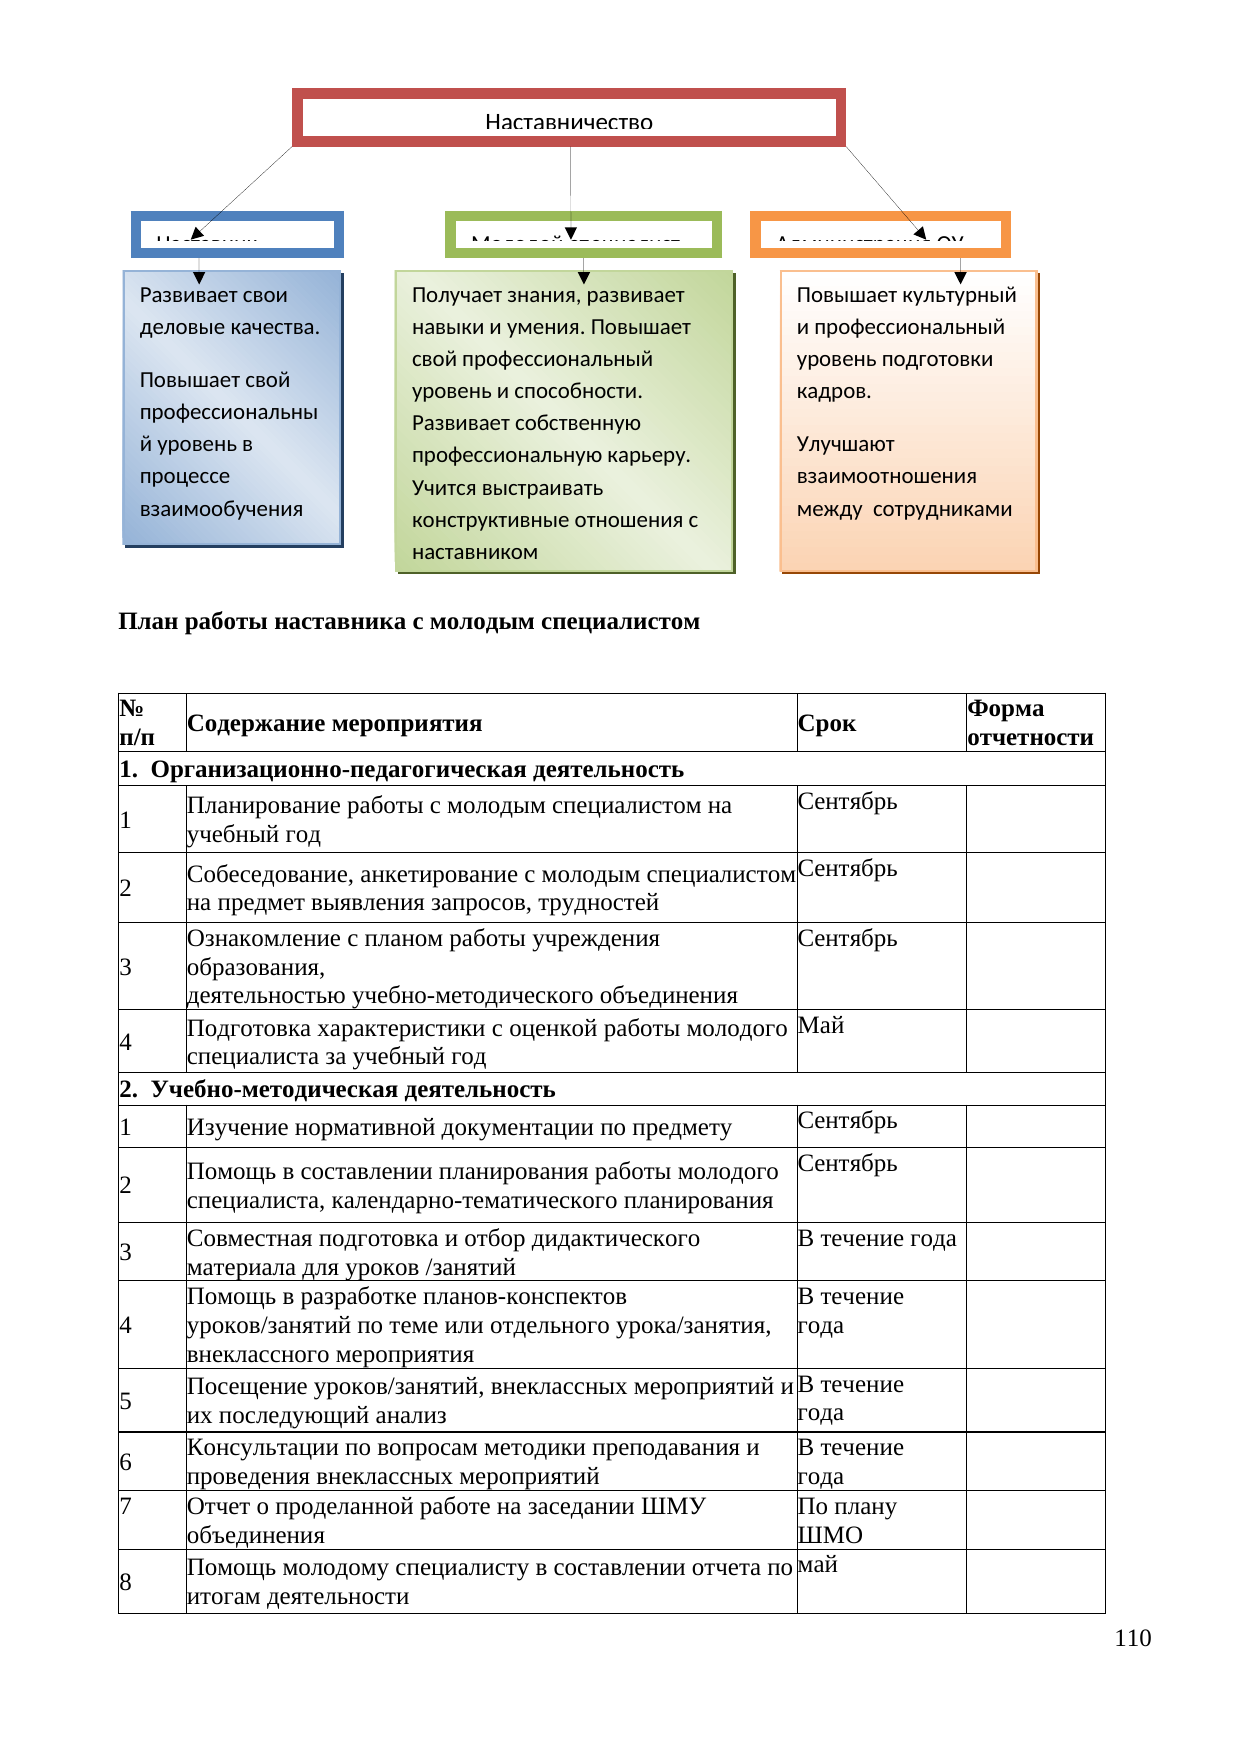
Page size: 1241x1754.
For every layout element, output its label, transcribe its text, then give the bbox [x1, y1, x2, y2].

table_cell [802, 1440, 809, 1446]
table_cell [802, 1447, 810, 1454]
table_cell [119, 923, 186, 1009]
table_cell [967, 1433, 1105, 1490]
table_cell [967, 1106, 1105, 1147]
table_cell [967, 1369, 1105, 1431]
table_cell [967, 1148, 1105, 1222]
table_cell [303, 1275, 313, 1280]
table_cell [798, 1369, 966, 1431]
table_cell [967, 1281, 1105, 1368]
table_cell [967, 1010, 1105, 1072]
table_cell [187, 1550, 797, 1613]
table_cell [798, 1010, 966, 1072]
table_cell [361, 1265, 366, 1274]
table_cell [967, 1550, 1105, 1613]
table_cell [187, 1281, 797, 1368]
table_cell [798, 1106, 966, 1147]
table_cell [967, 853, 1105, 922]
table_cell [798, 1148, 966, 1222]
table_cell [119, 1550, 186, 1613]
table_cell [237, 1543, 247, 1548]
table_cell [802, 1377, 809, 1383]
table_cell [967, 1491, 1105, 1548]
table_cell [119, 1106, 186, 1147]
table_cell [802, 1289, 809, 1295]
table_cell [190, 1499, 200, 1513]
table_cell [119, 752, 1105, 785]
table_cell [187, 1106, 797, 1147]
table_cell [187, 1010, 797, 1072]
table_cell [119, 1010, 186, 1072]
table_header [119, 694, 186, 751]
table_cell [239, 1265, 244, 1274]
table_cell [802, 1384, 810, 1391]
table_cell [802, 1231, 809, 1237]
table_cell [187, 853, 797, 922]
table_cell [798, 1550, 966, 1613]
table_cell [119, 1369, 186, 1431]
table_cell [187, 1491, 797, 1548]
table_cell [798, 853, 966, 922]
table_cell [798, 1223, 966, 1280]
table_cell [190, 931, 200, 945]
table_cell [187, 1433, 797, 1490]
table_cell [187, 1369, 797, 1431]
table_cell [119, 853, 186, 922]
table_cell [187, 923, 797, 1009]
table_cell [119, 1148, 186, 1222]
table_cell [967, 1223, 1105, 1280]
text План работы наставника с молодым специалистом [118, 606, 1137, 635]
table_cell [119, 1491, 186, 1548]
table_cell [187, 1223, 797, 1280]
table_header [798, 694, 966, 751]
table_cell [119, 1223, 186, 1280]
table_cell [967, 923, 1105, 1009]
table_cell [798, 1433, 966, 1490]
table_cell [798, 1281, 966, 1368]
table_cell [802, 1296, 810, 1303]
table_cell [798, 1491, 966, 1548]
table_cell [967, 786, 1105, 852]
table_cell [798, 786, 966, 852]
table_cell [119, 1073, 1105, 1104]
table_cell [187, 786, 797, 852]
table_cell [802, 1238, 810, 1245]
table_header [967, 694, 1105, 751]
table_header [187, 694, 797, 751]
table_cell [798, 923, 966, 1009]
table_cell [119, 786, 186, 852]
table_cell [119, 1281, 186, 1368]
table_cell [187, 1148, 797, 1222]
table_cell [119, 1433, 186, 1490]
